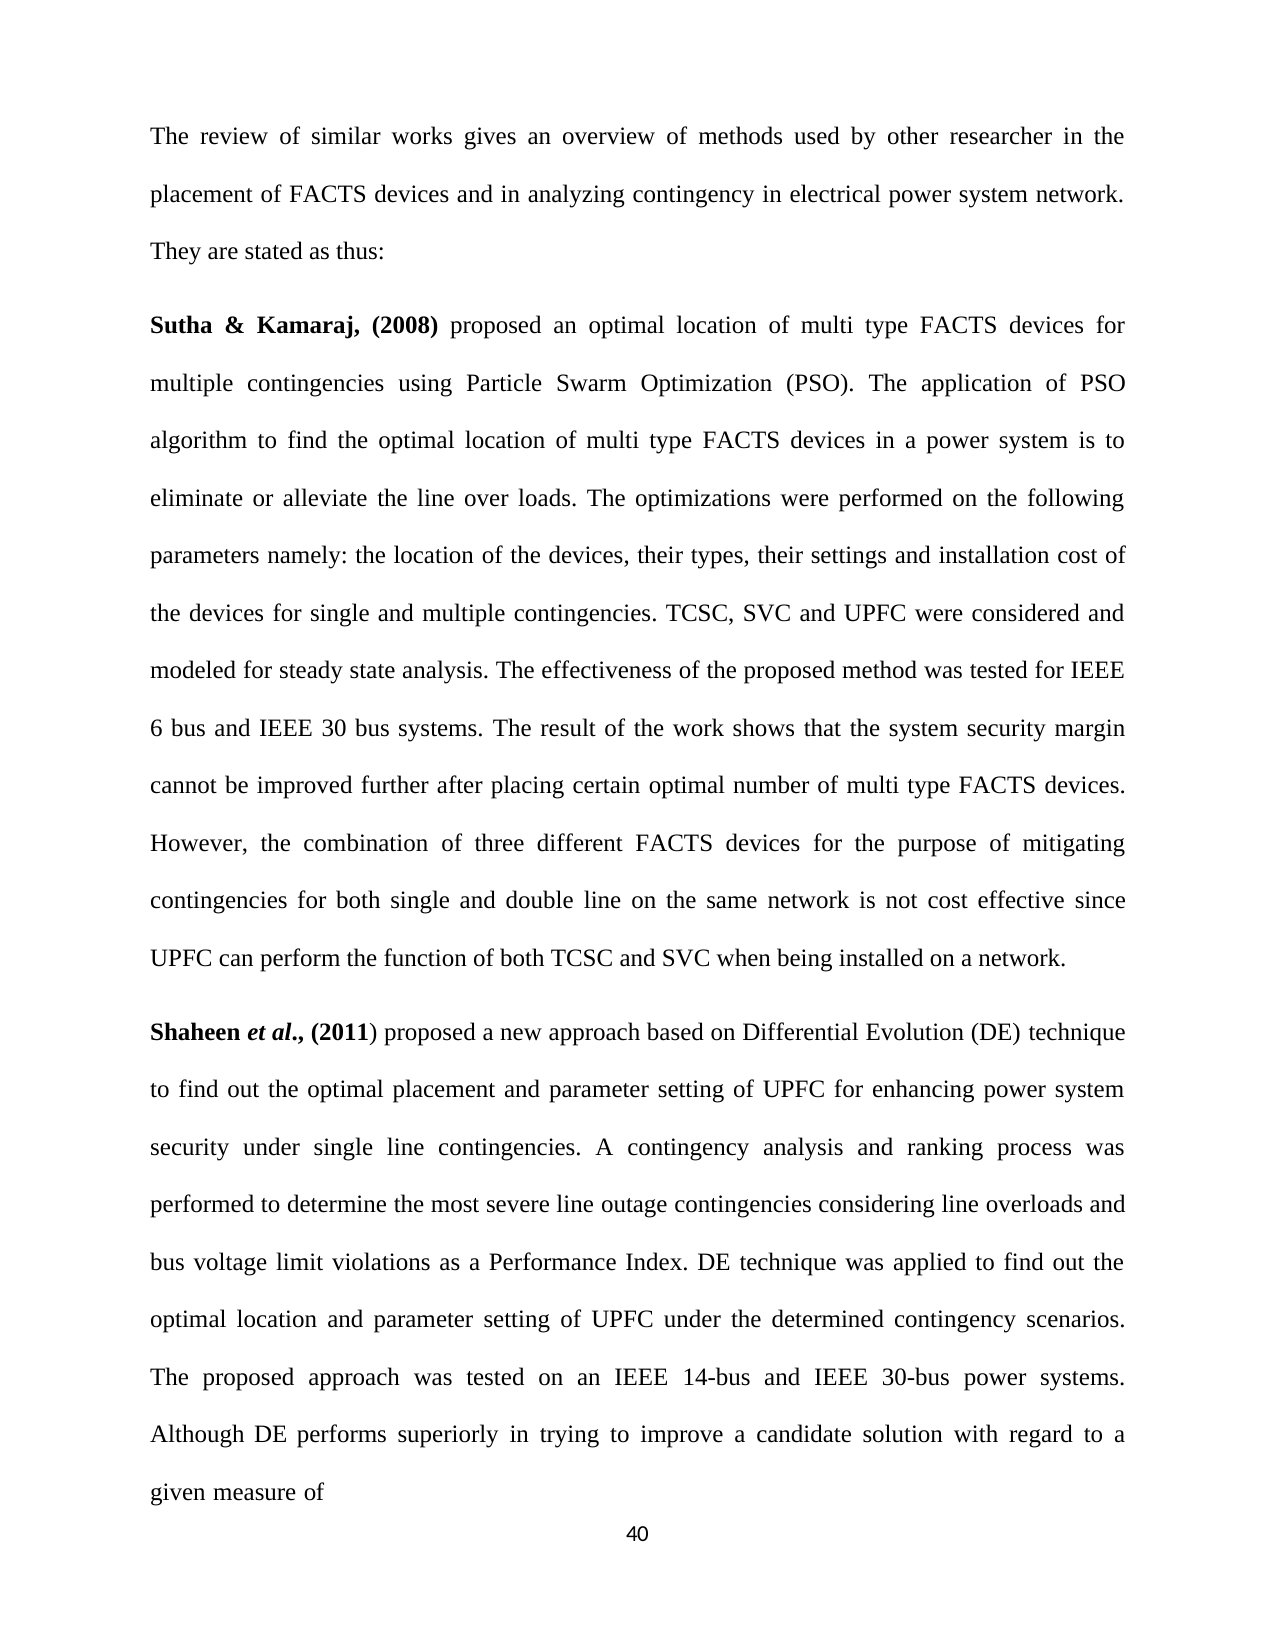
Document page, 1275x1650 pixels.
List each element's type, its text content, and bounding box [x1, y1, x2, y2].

text Shaheen et al., (2011) proposed a new approach based on Differential Evolution (DE) technique to find out the optimal placement and parameter setting of UPFC for enhancing power system security under single line contingencies. A contingency analysis and ranking process was performed to determine the most severe line outage contingencies considering line overloads and bus voltage limit violations as a Performance Index. DE technique was applied to find out the optimal location and parameter setting of UPFC under the determined contingency scenarios. The proposed approach was tested on an IEEE 14-bus and IEEE 30-bus power systems. Although DE performs superiorly in trying to improve a candidate solution with regard to a given measure of [150, 1017, 1126, 1506]
text Sutha & Kamaraj, (2008) proposed an optimal location of multi type FACTS devices for multiple contingencies using Particle Swarm Optimization (PSO). The application of PSO algorithm to find the optimal location of multi type FACTS devices in a power system is to eliminate or alleviate the line over loads. The optimizations were performed on the following parameters namely: the location of the devices, their types, their settings and installation cost of the devices for single and multiple contingencies. TCSC, SVC and UPFC were considered and modeled for steady state analysis. The effectiveness of the proposed method was tested for IEEE 6 bus and IEEE 30 bus systems. The result of the work shows that the system security margin cannot be improved further after placing certain optimal number of multi type FACTS devices. However, the combination of three different FACTS devices for the purpose of mitigating contingencies for both single and double line on the same network is not cost effective since UPFC can perform the function of both TCSC and SVC when being installed on a network. [150, 310, 1126, 971]
text The review of similar works gives an overview of methods used by other researcher in the placement of FACTS devices and in analyzing contingency in electrical power system network. They are stated as thus: [150, 121, 1125, 265]
